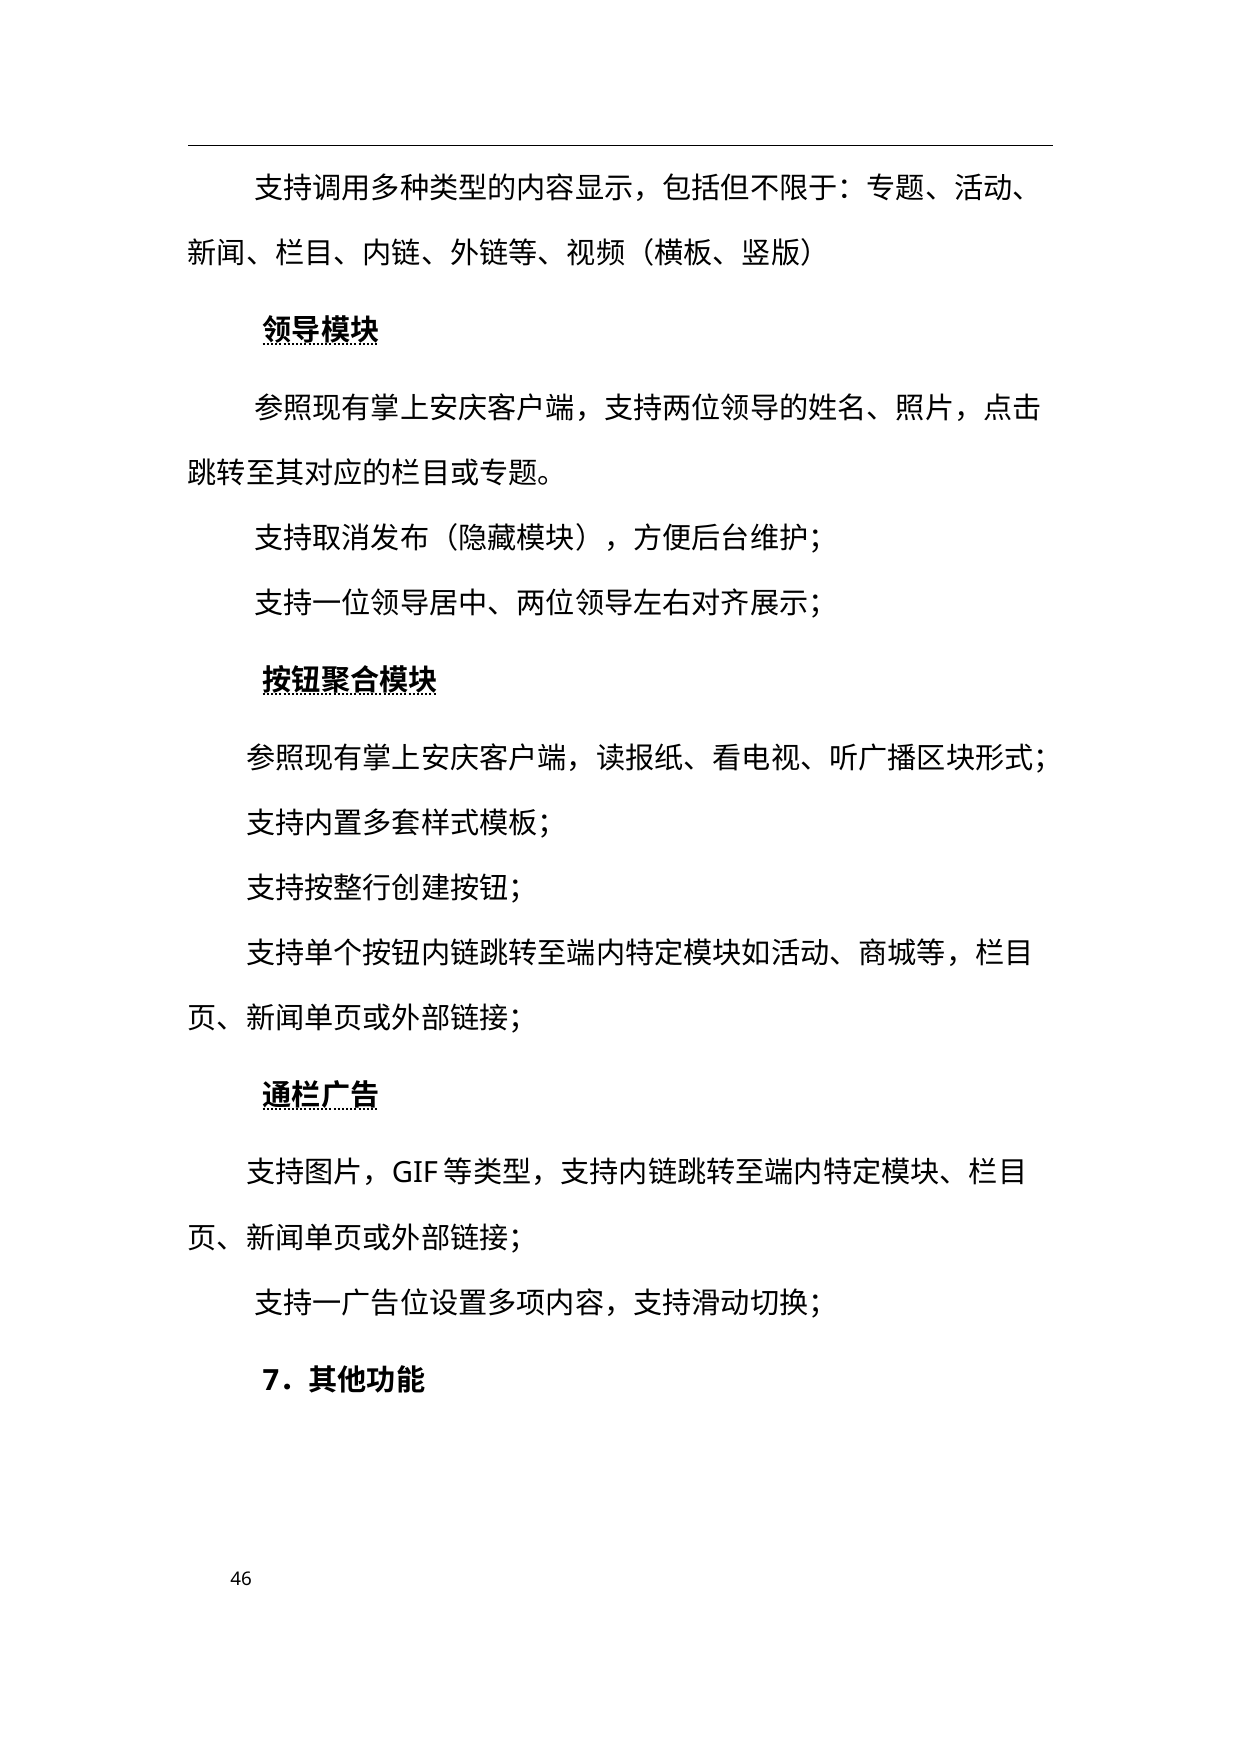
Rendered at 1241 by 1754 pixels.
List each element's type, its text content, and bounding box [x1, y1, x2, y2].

text 支持取消发布（隐藏模块），方便后台维护； [187, 503, 1053, 568]
subtitle 7．其他功能 [262, 1345, 1053, 1410]
text 支持按整行创建按钮； [187, 853, 1053, 918]
text 支持图片，GIF等类型，支持内链跳转至端内特定模块、栏目页、新闻单页或外部链接； [187, 1138, 1053, 1268]
text 支持单个按钮内链跳转至端内特定模块如活动、商城等，栏目页、新闻单页或外部链接； [187, 918, 1053, 1048]
text 参照现有掌上安庆客户端，读报纸、看电视、听广播区块形式； [187, 723, 1053, 788]
text 参照现有掌上安庆客户端，支持两位领导的姓名、照片，点击跳转至其对应的栏目或专题。 [187, 373, 1053, 503]
subtitle 通栏广告 [262, 1060, 1053, 1125]
subtitle 领导模块 [262, 295, 1053, 360]
text 支持调用多种类型的内容显示，包括但不限于：专题、活动、新闻、栏目、内链、外链等、视频（横板、竖版） [187, 153, 1053, 283]
subtitle 按钮聚合模块 [262, 645, 1053, 710]
text 支持内置多套样式模板； [187, 788, 1053, 853]
text 支持一位领导居中、两位领导左右对齐展示； [187, 568, 1053, 633]
text 支持一广告位设置多项内容，支持滑动切换； [187, 1268, 1053, 1333]
